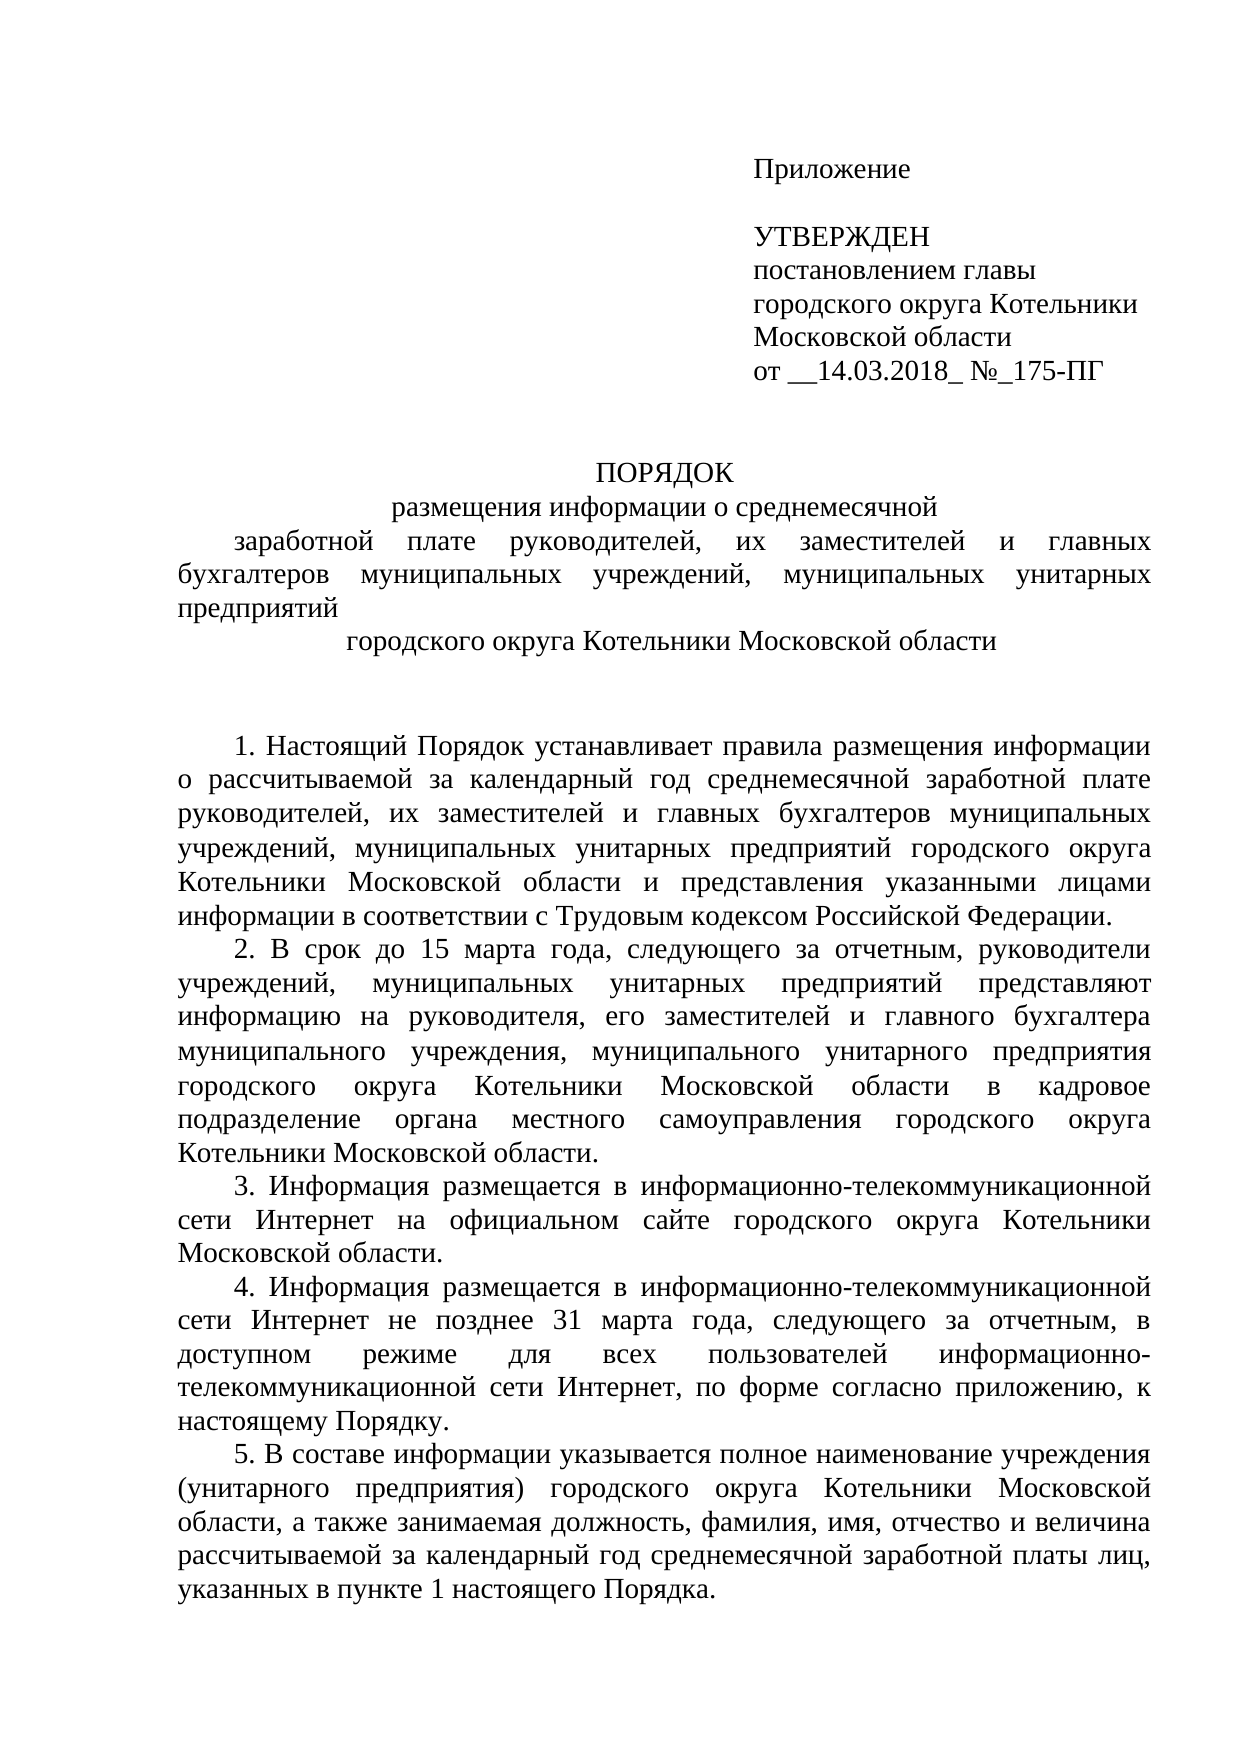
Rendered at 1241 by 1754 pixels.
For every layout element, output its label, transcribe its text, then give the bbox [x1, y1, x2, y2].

text ПОРЯДОК [177, 456, 1152, 489]
text размещения информации о среднемесячной [177, 489, 1152, 523]
text 5. В составе информации указывается полное наименование учреждения (унитарного предприятия) городского округа Котельники Московской области, а также занимаемая должность, фамилия, имя, отчество и величина рассчитываемой за календарный год среднемесячной заработной платы лиц, указанных в пункте 1 настоящего Порядка. [177, 1437, 1152, 1604]
text заработной плате руководителей, их заместителей и главных бухгалтеров муниципальных учреждений, муниципальных унитарных предприятий [177, 523, 1152, 623]
text от __14.03.2018_ №_175-ПГ [753, 353, 1152, 386]
text УТВЕРЖДЕН [753, 219, 1152, 252]
text 1. Настоящий Порядок устанавливает правила размещения информации о рассчитываемой за календарный год среднемесячной заработной плате руководителей, их заместителей и главных бухгалтеров муниципальных учреждений, муниципальных унитарных предприятий городского округа Котельники Московской области и представления указанными лицами информации в соответствии с Трудовым кодексом Российской Федерации. [177, 728, 1152, 931]
text городского округа Котельники Московской области [177, 623, 1152, 657]
text Приложение [753, 152, 1152, 185]
text 4. Информация размещается в информационно-телекоммуникационной сети Интернет не позднее 31 марта года, следующего за отчетным, в доступном режиме для всех пользователей информационно-телекоммуникационной сети Интернет, по форме согласно приложению, к настоящему Порядку. [177, 1269, 1152, 1437]
text Московской области [753, 319, 1152, 353]
text постановлением главы [753, 252, 1152, 286]
text 3. Информация размещается в информационно-телекоммуникационной сети Интернет на официальном сайте городского округа Котельники Московской области. [177, 1168, 1152, 1269]
text 2. В срок до 15 марта года, следующего за отчетным, руководители учреждений, муниципальных унитарных предприятий представляют информацию на руководителя, его заместителей и главного бухгалтера муниципального учреждения, муниципального унитарного предприятия городского округа Котельники Московской области в кадровое подразделение органа местного самоуправления городского округа Котельники Московской области. [177, 931, 1152, 1168]
text городского округа Котельники [753, 286, 1152, 319]
